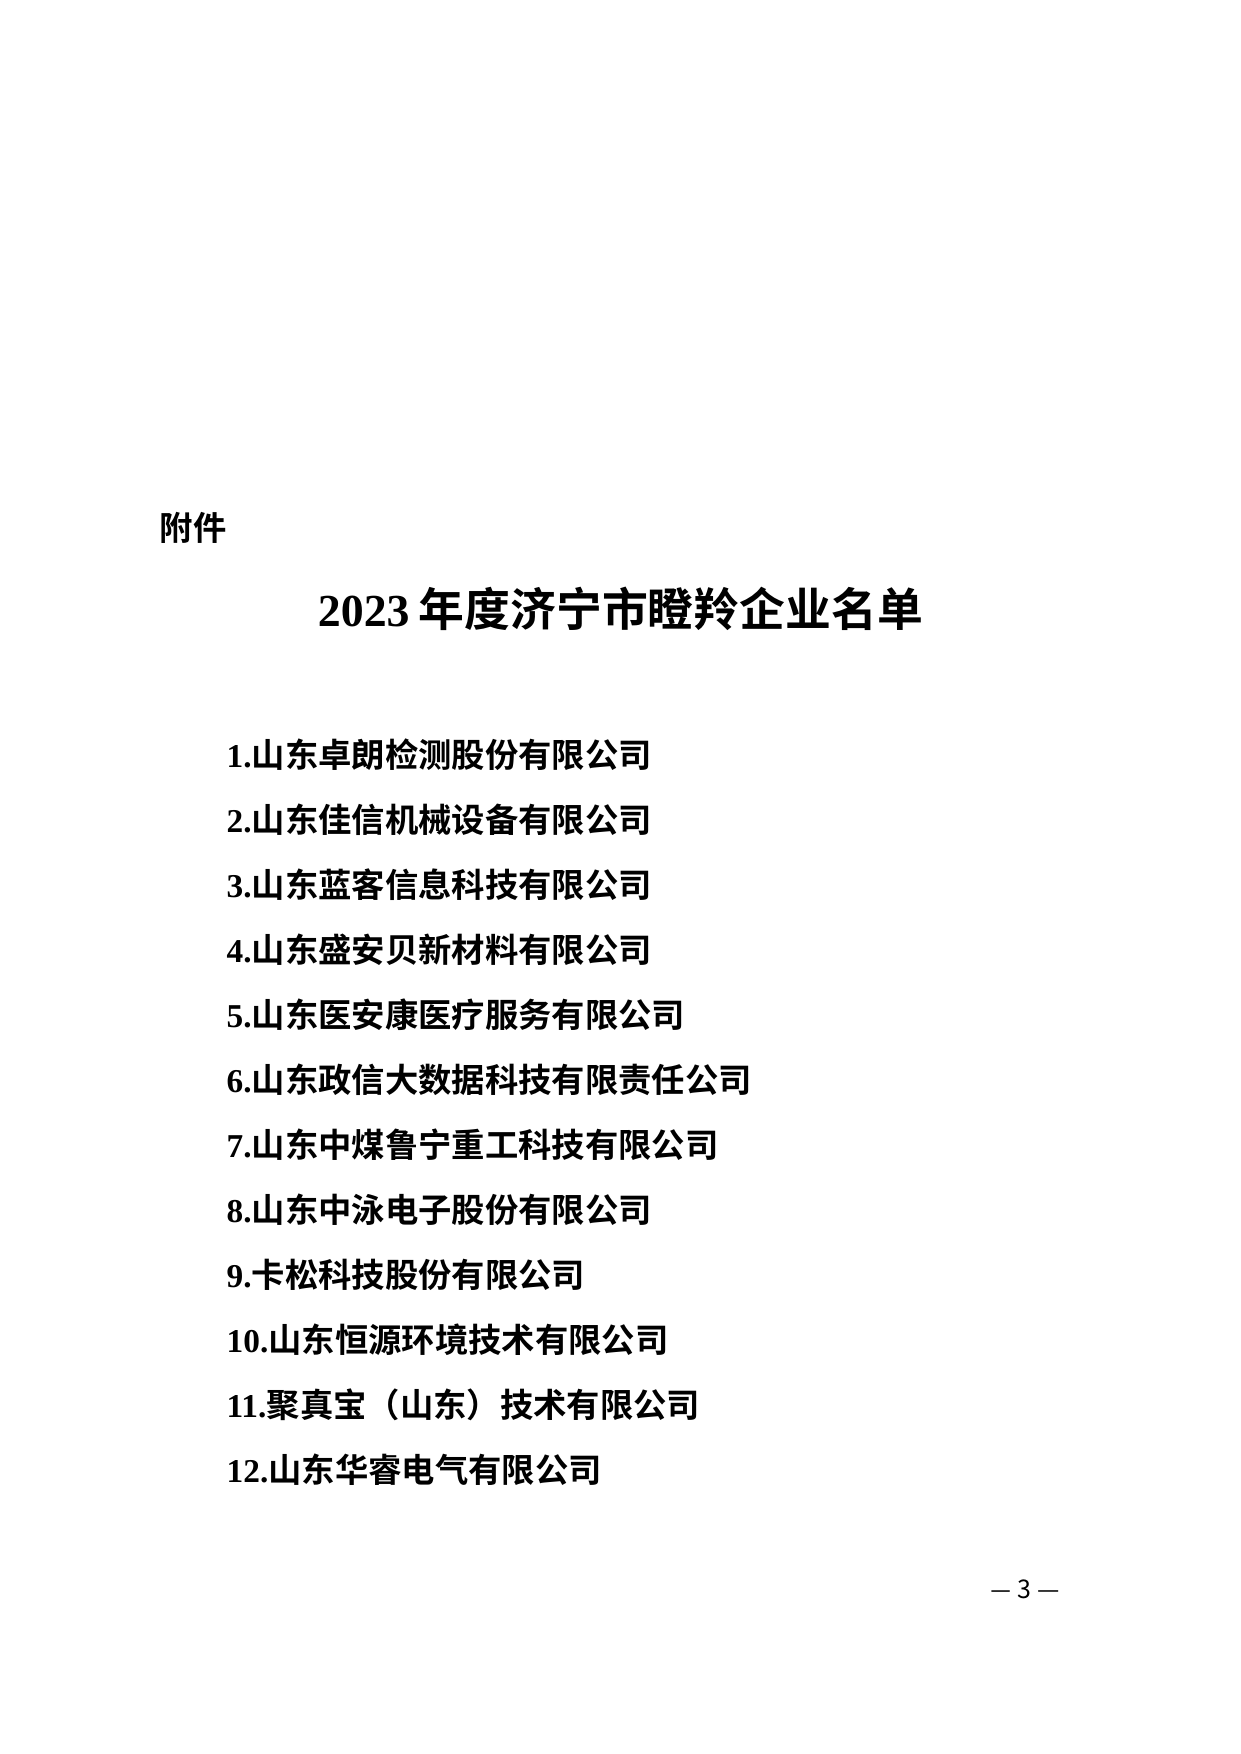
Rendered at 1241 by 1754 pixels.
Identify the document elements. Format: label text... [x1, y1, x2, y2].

text 8.山东中泳电子股份有限公司 [159, 1175, 1081, 1240]
text 附件 [159, 493, 1081, 558]
text 2023年度济宁市瞪羚企业名单 [159, 558, 1081, 655]
text 9.卡松科技股份有限公司 [159, 1240, 1081, 1305]
text 5.山东医安康医疗服务有限公司 [159, 980, 1081, 1045]
text 4.山东盛安贝新材料有限公司 [159, 915, 1081, 980]
text 1.山东卓朗检测股份有限公司 [159, 720, 1081, 785]
text 12.山东华睿电气有限公司 [159, 1435, 1081, 1500]
text 3.山东蓝客信息科技有限公司 [159, 850, 1081, 915]
text 7.山东中煤鲁宁重工科技有限公司 [159, 1110, 1081, 1175]
text 2.山东佳信机械设备有限公司 [159, 785, 1081, 850]
text 10.山东恒源环境技术有限公司 [159, 1305, 1081, 1370]
text 6.山东政信大数据科技有限责任公司 [159, 1045, 1081, 1110]
text 11.聚真宝（山东）技术有限公司 [159, 1370, 1081, 1435]
